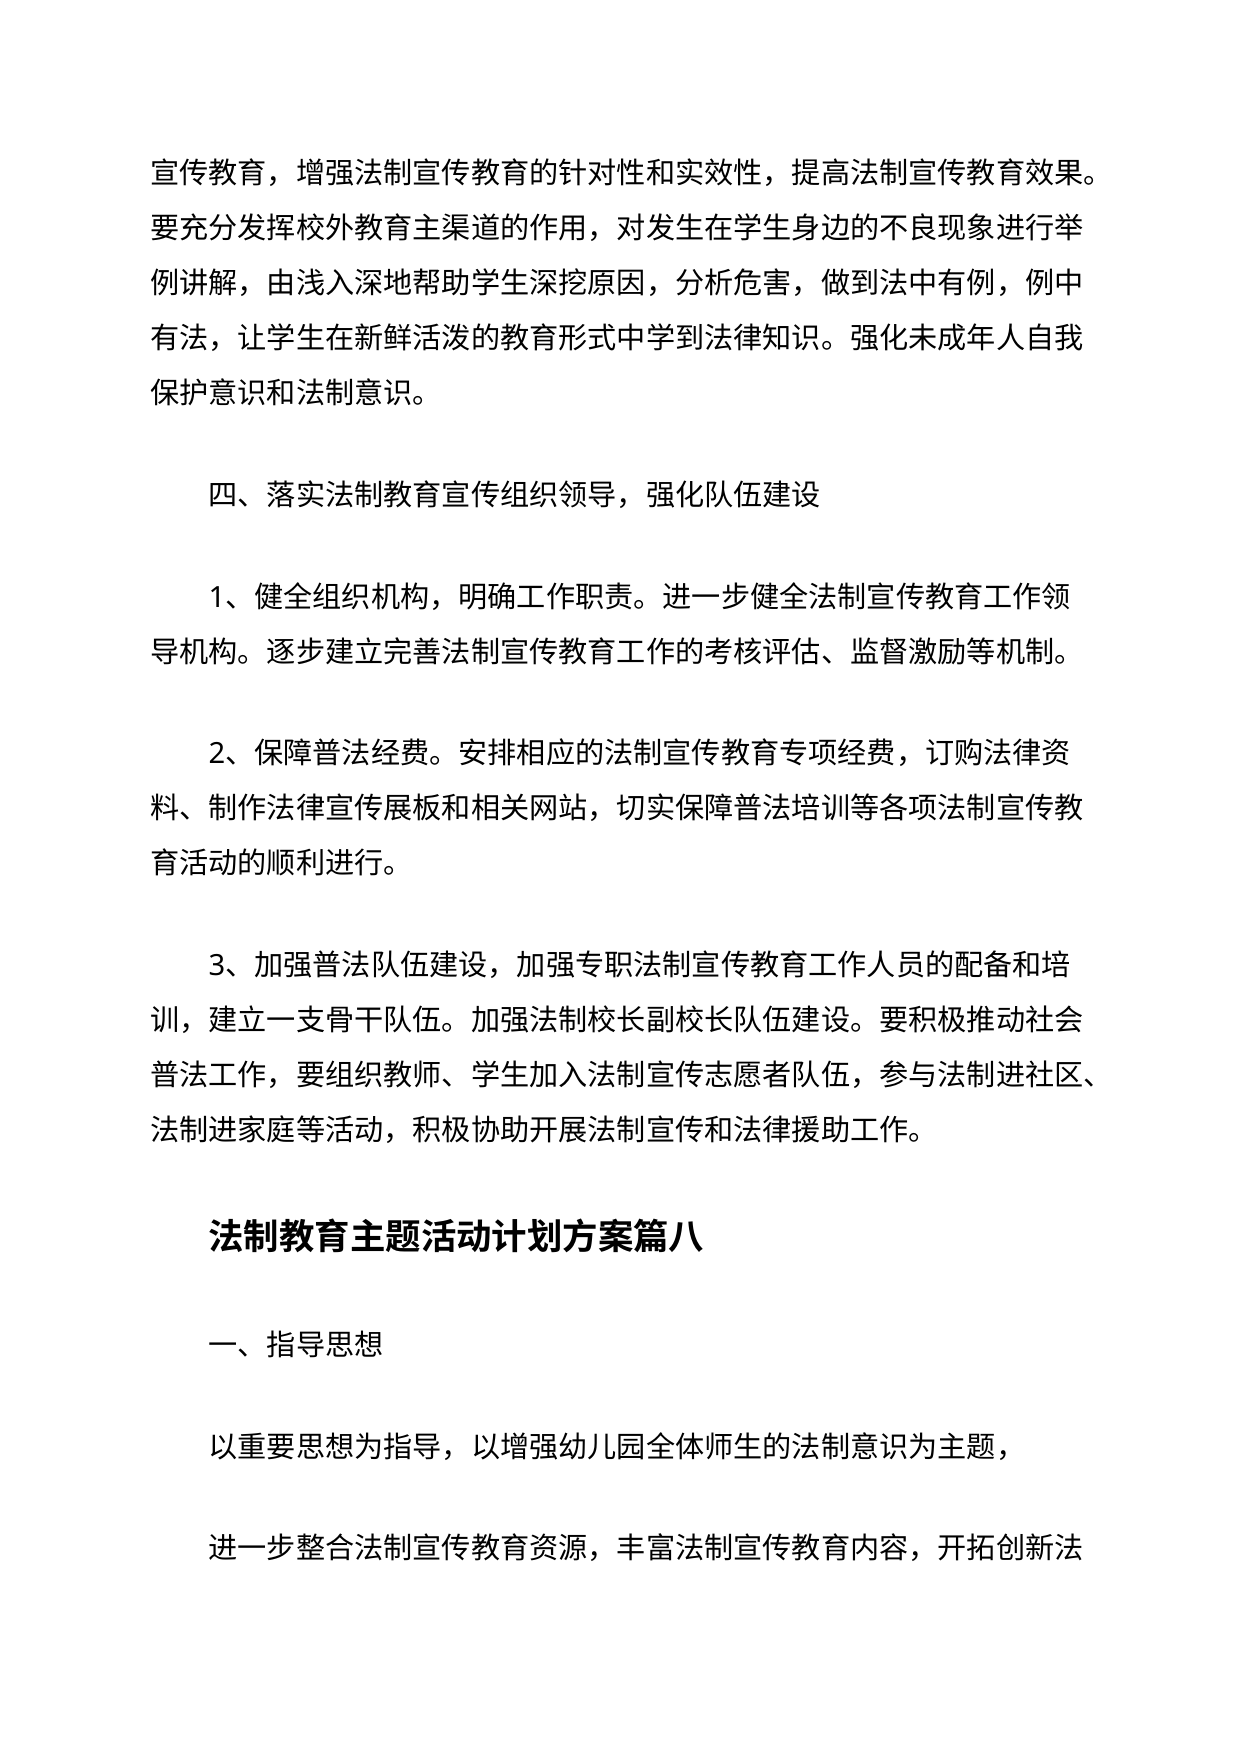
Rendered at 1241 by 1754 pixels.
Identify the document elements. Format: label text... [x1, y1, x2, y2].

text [150, 150, 1090, 412]
text 1、健全组织机构，明确工作职责。进一步健全法制宣传教育工作领导机构。逐步建立完善法制宣传教育工作的考核评估、监督激励等机制。 [150, 573, 1090, 670]
text 3、加强普法队伍建设，加强专职法制宣传教育工作人员的配备和培训，建立一支骨干队伍。加强法制校长副校长队伍建设。要积极推动社会普法工作，要组织教师、学生加入法制宣传志愿者队伍，参与法制进社区、法制进家庭等活动，积极协助开展法制宣传和法律援助工作。 [150, 942, 1090, 1149]
text 法制教育主题活动计划方案篇八 [150, 1208, 1090, 1259]
text 四、落实法制教育宣传组织领导，强化队伍建设 [150, 471, 1090, 514]
text 一、指导思想 [150, 1322, 1090, 1364]
text 2、保障普法经费。安排相应的法制宣传教育专项经费，订购法律资料、制作法律宣传展板和相关网站，切实保障普法培训等各项法制宣传教育活动的顺利进行。 [150, 730, 1090, 882]
text 以重要思想为指导，以增强幼儿园全体师生的法制意识为主题， [150, 1423, 1090, 1466]
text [150, 1525, 1090, 1567]
